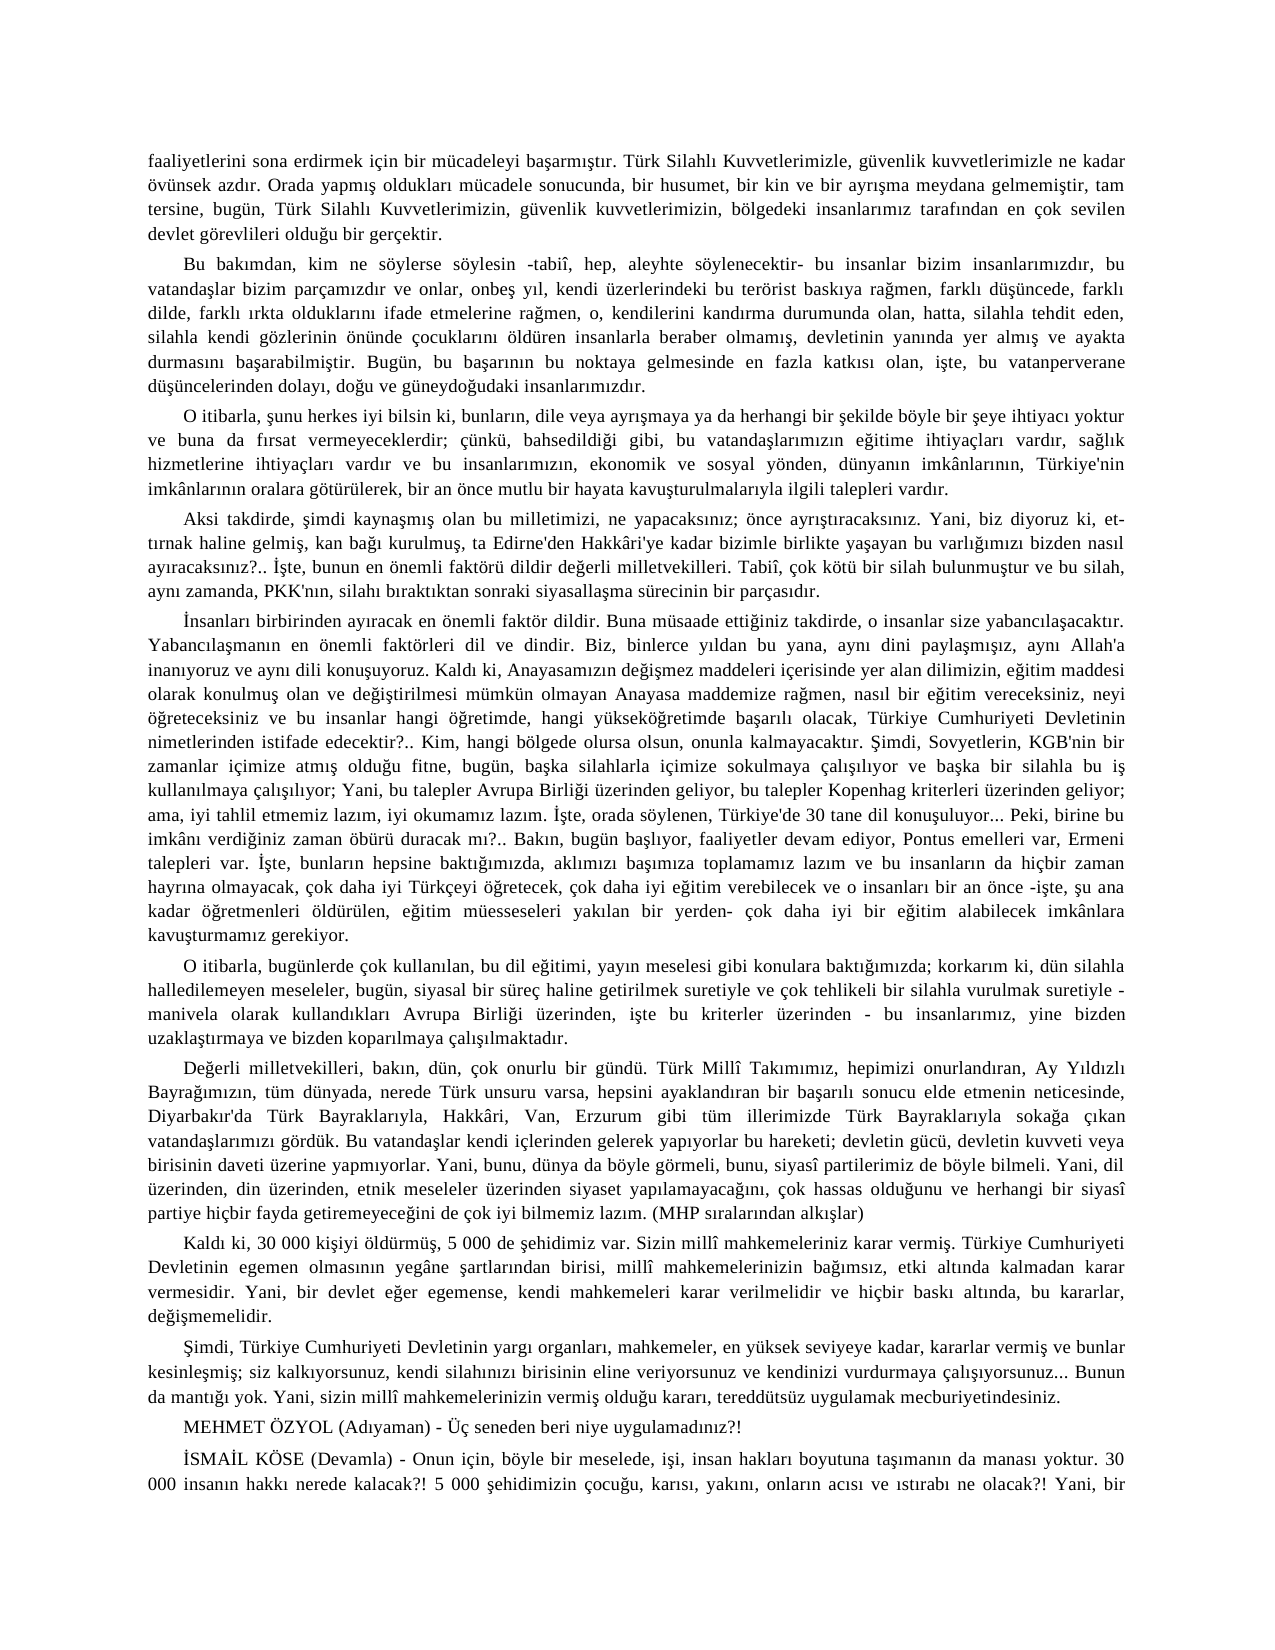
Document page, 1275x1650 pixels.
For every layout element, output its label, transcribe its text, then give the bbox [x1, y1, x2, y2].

text Aksi takdirde, şimdi kaynaşmış olan bu milletimizi, ne yapacaksınız; önce ayrıştıracaksınız. Yani, biz diyoruz ki, et-tırnak haline gelmiş, kan bağı kurulmuş, ta Edirne'den Hakkâri'ye kadar bizimle birlikte yaşayan bu varlığımızı bizden nasıl ayıracaksınız?.. İşte, bunun en önemli faktörü dildir değerli milletvekilleri. Tabiî, çok kötü bir silah bulunmuştur ve bu silah, aynı zamanda, PKK'nın, silahı bıraktıktan sonraki siyasallaşma sürecinin bir parçasıdır. [148, 506, 1127, 602]
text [148, 1445, 1127, 1495]
text O itibarla, bugünlerde çok kullanılan, bu dil eğitimi, yayın meselesi gibi konulara baktığımızda; korkarım ki, dün silahla halledilemeyen meseleler, bugün, siyasal bir süreç haline getirilmek suretiyle ve çok tehlikeli bir silahla vurulmak suretiyle -manivela olarak kullandıkları Avrupa Birliği üzerinden, işte bu kriterler üzerinden - bu insanlarımız, yine bizden uzaklaştırmaya ve bizden koparılmaya çalışılmaktadır. [148, 953, 1127, 1049]
text Kaldı ki, 30 000 kişiyi öldürmüş, 5 000 de şehidimiz var. Sizin millî mahkemeleriniz karar vermiş. Türkiye Cumhuriyeti Devletinin egemen olmasının yegâne şartlarından birisi, millî mahkemelerinizin bağımsız, etki altında kalmadan karar vermesidir. Yani, bir devlet eğer egemense, kendi mahkemeleri karar verilmelidir ve hiçbir baskı altında, bu kararlar, değişmemelidir. [148, 1230, 1127, 1327]
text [148, 148, 1127, 245]
text Şimdi, Türkiye Cumhuriyeti Devletinin yargı organları, mahkemeler, en yüksek seviyeye kadar, kararlar vermiş ve bunlar kesinleşmiş; siz kalkıyorsunuz, kendi silahınızı birisinin eline veriyorsunuz ve kendinizi vurdurmaya çalışıyorsunuz... Bunun da mantığı yok. Yani, sizin millî mahkemelerinizin vermiş olduğu kararı, tereddütsüz uygulamak mecburiyetindesiniz. [148, 1333, 1127, 1408]
text MEHMET ÖZYOL (Adıyaman) - Üç seneden beri niye uygulamadınız?! [148, 1414, 1127, 1439]
text O itibarla, şunu herkes iyi bilsin ki, bunların, dile veya ayrışmaya ya da herhangi bir şekilde böyle bir şeye ihtiyacı yoktur ve buna da fırsat vermeyeceklerdir; çünkü, bahsedildiği gibi, bu vatandaşlarımızın eğitime ihtiyaçları vardır, sağlık hizmetlerine ihtiyaçları vardır ve bu insanlarımızın, ekonomik ve sosyal yönden, dünyanın imkânlarının, Türkiye'nin imkânlarının oralara götürülerek, bir an önce mutlu bir hayata kavuşturulmalarıyla ilgili talepleri vardır. [148, 403, 1127, 500]
text Değerli milletvekilleri, bakın, dün, çok onurlu bir gündü. Türk Millî Takımımız, hepimizi onurlandıran, Ay Yıldızlı Bayrağımızın, tüm dünyada, nerede Türk unsuru varsa, hepsini ayaklandıran bir başarılı sonucu elde etmenin neticesinde, Diyarbakır'da Türk Bayraklarıyla, Hakkâri, Van, Erzurum gibi tüm illerimizde Türk Bayraklarıyla sokağa çıkan vatandaşlarımızı gördük. Bu vatandaşlar kendi içlerinden gelerek yapıyorlar bu hareketi; devletin gücü, devletin kuvveti veya birisinin daveti üzerine yapmıyorlar. Yani, bunu, dünya da böyle görmeli, bunu, siyasî partilerimiz de böyle bilmeli. Yani, dil üzerinden, din üzerinden, etnik meseleler üzerinden siyaset yapılamayacağını, çok hassas olduğunu ve herhangi bir siyasî partiye hiçbir fayda getiremeyeceğini de çok iyi bilmemiz lazım. (MHP sıralarından alkışlar) [148, 1055, 1127, 1224]
text İnsanları birbirinden ayıracak en önemli faktör dildir. Buna müsaade ettiğiniz takdirde, o insanlar size yabancılaşacaktır. Yabancılaşmanın en önemli faktörleri dil ve dindir. Biz, binlerce yıldan bu yana, aynı dini paylaşmışız, aynı Allah'a inanıyoruz ve aynı dili konuşuyoruz. Kaldı ki, Anayasamızın değişmez maddeleri içerisinde yer alan dilimizin, eğitim maddesi olarak konulmuş olan ve değiştirilmesi mümkün olmayan Anayasa maddemize rağmen, nasıl bir eğitim vereceksiniz, neyi öğreteceksiniz ve bu insanlar hangi öğretimde, hangi yükseköğretimde başarılı olacak, Türkiye Cumhuriyeti Devletinin nimetlerinden istifade edecektir?.. Kim, hangi bölgede olursa olsun, onunla kalmayacaktır. Şimdi, Sovyetlerin, KGB'nin bir zamanlar içimize atmış olduğu fitne, bugün, başka silahlarla içimize sokulmaya çalışılıyor ve başka bir silahla bu iş kullanılmaya çalışılıyor; Yani, bu talepler Avrupa Birliği üzerinden geliyor, bu talepler Kopenhag kriterleri üzerinden geliyor; ama, iyi tahlil etmemiz lazım, iyi okumamız lazım. İşte, orada söylenen, Türkiye'de 30 tane dil konuşuluyor... Peki, birine bu imkânı verdiğiniz zaman öbürü duracak mı?.. Bakın, bugün başlıyor, faaliyetler devam ediyor, Pontus emelleri var, Ermeni talepleri var. İşte, bunların hepsine baktığımızda, aklımızı başımıza toplamamız lazım ve bu insanların da hiçbir zaman hayrına olmayacak, çok daha iyi Türkçeyi öğretecek, çok daha iyi eğitim verebilecek ve o insanları bir an önce -işte, şu ana kadar öğretmenleri öldürülen, eğitim müesseseleri yakılan bir yerden- çok daha iyi bir eğitim alabilecek imkânlara kavuşturmamız gerekiyor. [148, 608, 1127, 947]
text Bu bakımdan, kim ne söylerse söylesin -tabiî, hep, aleyhte söylenecektir- bu insanlar bizim insanlarımızdır, bu vatandaşlar bizim parçamızdır ve onlar, onbeş yıl, kendi üzerlerindeki bu terörist baskıya rağmen, farklı düşüncede, farklı dilde, farklı ırkta olduklarını ifade etmelerine rağmen, o, kendilerini kandırma durumunda olan, hatta, silahla tehdit eden, silahla kendi gözlerinin önünde çocuklarını öldüren insanlarla beraber olmamış, devletinin yanında yer almış ve ayakta durmasını başarabilmiştir. Bugün, bu başarının bu noktaya gelmesinde en fazla katkısı olan, işte, bu vatanperverane düşüncelerinden dolayı, doğu ve güneydoğudaki insanlarımızdır. [148, 251, 1127, 397]
